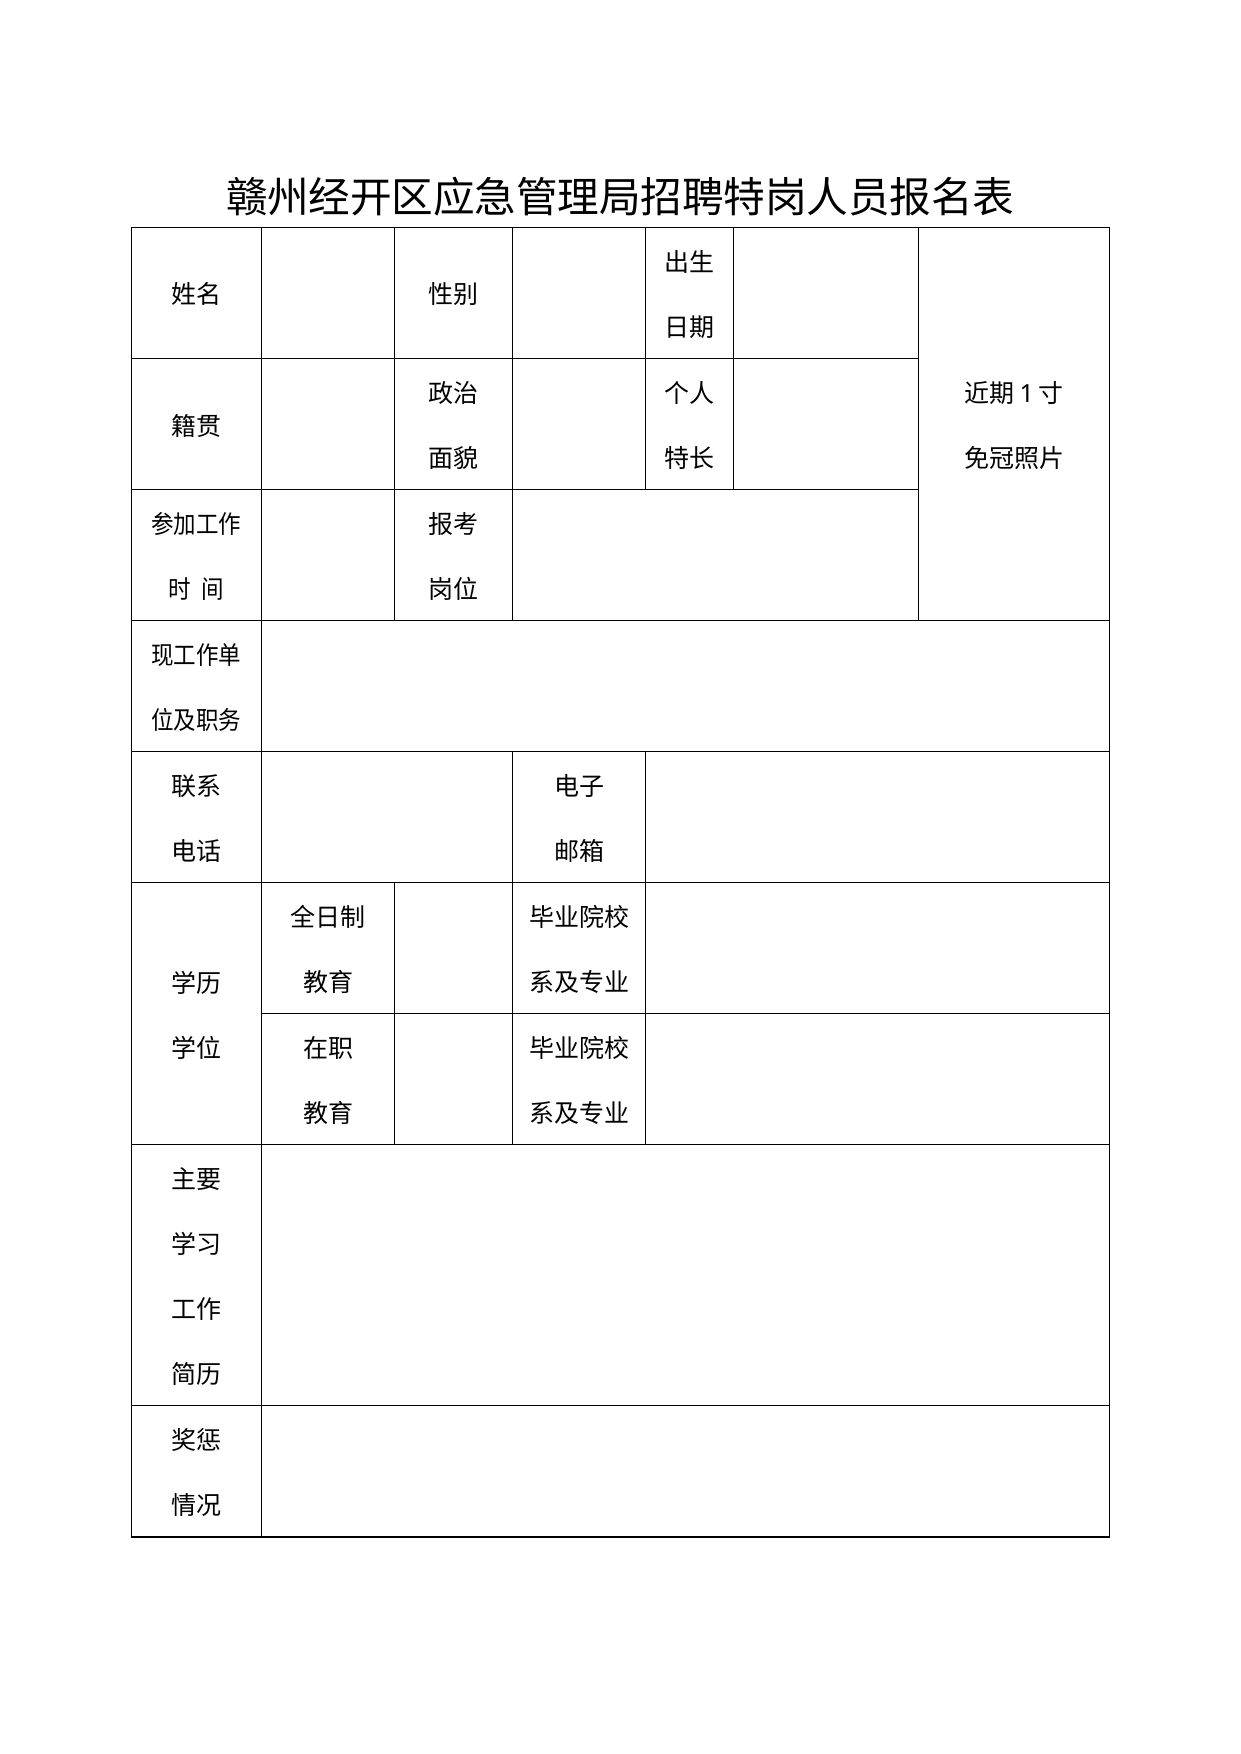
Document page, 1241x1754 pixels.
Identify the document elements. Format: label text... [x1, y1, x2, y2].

text 赣州经开区应急管理局招聘特岗人员报名表 [187, 162, 1053, 227]
table_cell 全日制 教育 [262, 883, 394, 1013]
table_cell [734, 359, 918, 489]
table_cell [513, 490, 918, 620]
table_cell 政治 面貌 [395, 359, 512, 489]
table_cell [262, 359, 394, 489]
table_cell [262, 752, 512, 882]
table_cell 籍贯 [132, 359, 261, 489]
table_cell [262, 490, 394, 620]
table_cell 参加工作 时 间 [132, 490, 261, 620]
table_header 姓名 [132, 228, 261, 358]
table_cell 报考 岗位 [395, 490, 512, 620]
table_cell 联系 电话 [132, 752, 261, 882]
table_cell [646, 1014, 1109, 1144]
table_cell 电子 邮箱 [513, 752, 645, 882]
table_cell 毕业院校系及专业 [513, 883, 645, 1013]
table_cell [262, 1406, 1109, 1536]
table_cell 奖惩 情况 [132, 1406, 261, 1536]
table_cell 在职 教育 [262, 1014, 394, 1144]
table_cell 个人 特长 [646, 359, 733, 489]
table_cell [395, 883, 512, 1013]
table_cell [395, 1014, 512, 1144]
table_cell [262, 1145, 1109, 1405]
table_cell [513, 359, 645, 489]
table_header [513, 228, 645, 358]
table_cell [646, 752, 1109, 882]
table_header 近期1寸 免冠照片 [919, 228, 1109, 620]
table_cell 主要 学习 工作 简历 [132, 1145, 261, 1405]
table_header 性别 [395, 228, 512, 358]
table_cell [262, 621, 1109, 751]
table_cell 学历 学位 [132, 883, 261, 1144]
table_cell 现工作单位及职务 [132, 621, 261, 751]
table_header [262, 228, 394, 358]
table_cell 毕业院校系及专业 [513, 1014, 645, 1144]
table_cell [646, 883, 1109, 1013]
table_header [734, 228, 918, 358]
table_header 出生 日期 [646, 228, 733, 358]
